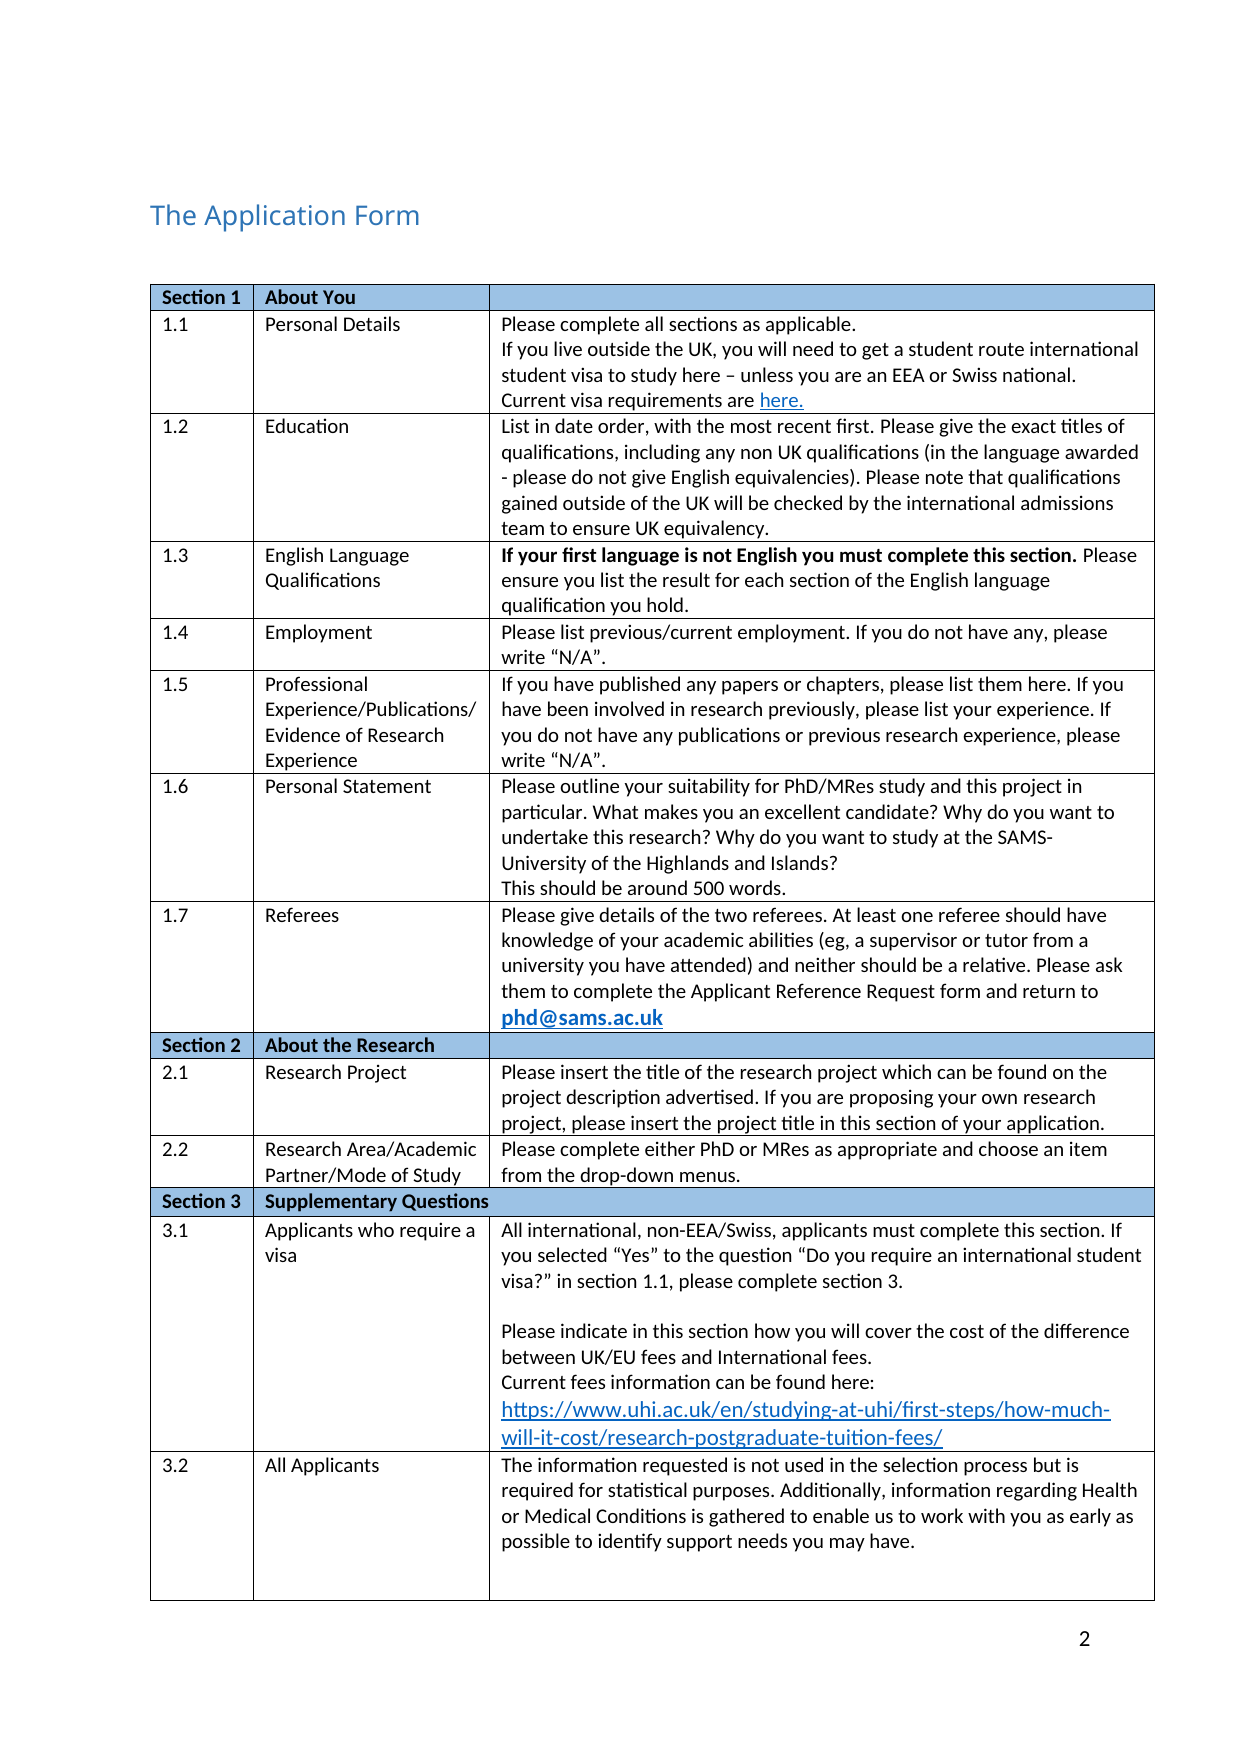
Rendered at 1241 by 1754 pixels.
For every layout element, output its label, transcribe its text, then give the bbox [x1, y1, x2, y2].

table_cell The information requested is not used in the selection process but is required for statistical purposes. Additionally, information regarding Health or Medical Conditions is gathered to enable us to work with you as early as possible to identify support needs you may have. [490, 1452, 1154, 1599]
table_cell 1.6 [151, 774, 253, 901]
table_cell About the Research [254, 1033, 489, 1058]
table_cell Research Area/Academic Partner/Mode of Study [254, 1136, 489, 1187]
table_cell All international, non-EEA/Swiss, applicants must complete this section. If you selected “Yes” to the question “Do you require an international student visa?” in section 1.1, please complete section 3. Please indicate in this section how you will cover the cost of the difference between UK/EU fees and International fees. Current fees information can be found here: https://www.uhi.ac.uk/en/studying-at-uhi/first-steps/how-much-will-it-cost/research-postgraduate-tuition-fees/ [490, 1217, 1154, 1451]
table_header [490, 285, 1154, 310]
table_cell If you have published any papers or chapters, please list them here. If you have been involved in research previously, please list your experience. If you do not have any publications or previous research experience, please write “N/A”. [490, 671, 1154, 773]
table_cell Supplementary Questions [254, 1188, 1154, 1216]
table_cell All Applicants [254, 1452, 489, 1599]
table_cell 3.2 [151, 1452, 253, 1599]
table_cell If your first language is not English you must complete this section. Please ensure you list the result for each section of the English language qualification you hold. [490, 542, 1154, 618]
table_header About You [254, 285, 489, 310]
table_cell Applicants who require a visa [254, 1217, 489, 1451]
table_cell Employment [254, 619, 489, 670]
table_cell English Language Qualifications [254, 542, 489, 618]
table_cell 1.2 [151, 414, 253, 541]
table_cell Please complete all sections as applicable. If you live outside the UK, you will need to get a student route international student visa to study here – unless you are an EEA or Swiss national. Current visa requirements are here. [490, 311, 1154, 413]
table_cell 1.3 [151, 542, 253, 618]
table_cell Professional Experience/Publications/ Evidence of Research Experience [254, 671, 489, 773]
table_cell 2.2 [151, 1136, 253, 1187]
table_cell Please insert the title of the research project which can be found on the project description advertised. If you are proposing your own research project, please insert the project title in this section of your application. [490, 1059, 1154, 1135]
table_cell 1.1 [151, 311, 253, 413]
table_cell [490, 1033, 1154, 1058]
table_cell List in date order, with the most recent first. Please give the exact titles of qualifications, including any non UK qualifications (in the language awarded - please do not give English equivalencies). Please note that qualifications gained outside of the UK will be checked by the international admissions team to ensure UK equivalency. [490, 414, 1154, 541]
table_cell Please list previous/current employment. If you do not have any, please write “N/A”. [490, 619, 1154, 670]
table_cell Please give details of the two referees. At least one referee should have knowledge of your academic abilities (eg, a supervisor or tutor from a university you have attended) and neither should be a relative. Please ask them to complete the Applicant Reference Request form and return to phd@sams.ac.uk [490, 902, 1154, 1032]
table_cell Section 3 [151, 1188, 253, 1216]
table_cell Section 2 [151, 1033, 253, 1058]
subtitle The Application Form [150, 197, 1090, 234]
table_cell 1.4 [151, 619, 253, 670]
table_cell Personal Statement [254, 774, 489, 901]
table_header Section 1 [151, 285, 253, 310]
table_cell 3.1 [151, 1217, 253, 1451]
table_cell Personal Details [254, 311, 489, 413]
table_cell Please complete either PhD or MRes as appropriate and choose an item from the drop-down menus. [490, 1136, 1154, 1187]
table_cell Education [254, 414, 489, 541]
table_cell Please outline your suitability for PhD/MRes study and this project in particular. What makes you an excellent candidate? Why do you want to undertake this research? Why do you want to study at the SAMS- University of the Highlands and Islands? This should be around 500 words. [490, 774, 1154, 901]
table_cell 1.7 [151, 902, 253, 1032]
table_cell 2.1 [151, 1059, 253, 1135]
table_cell Referees [254, 902, 489, 1032]
table_cell Research Project [254, 1059, 489, 1135]
table_cell 1.5 [151, 671, 253, 773]
